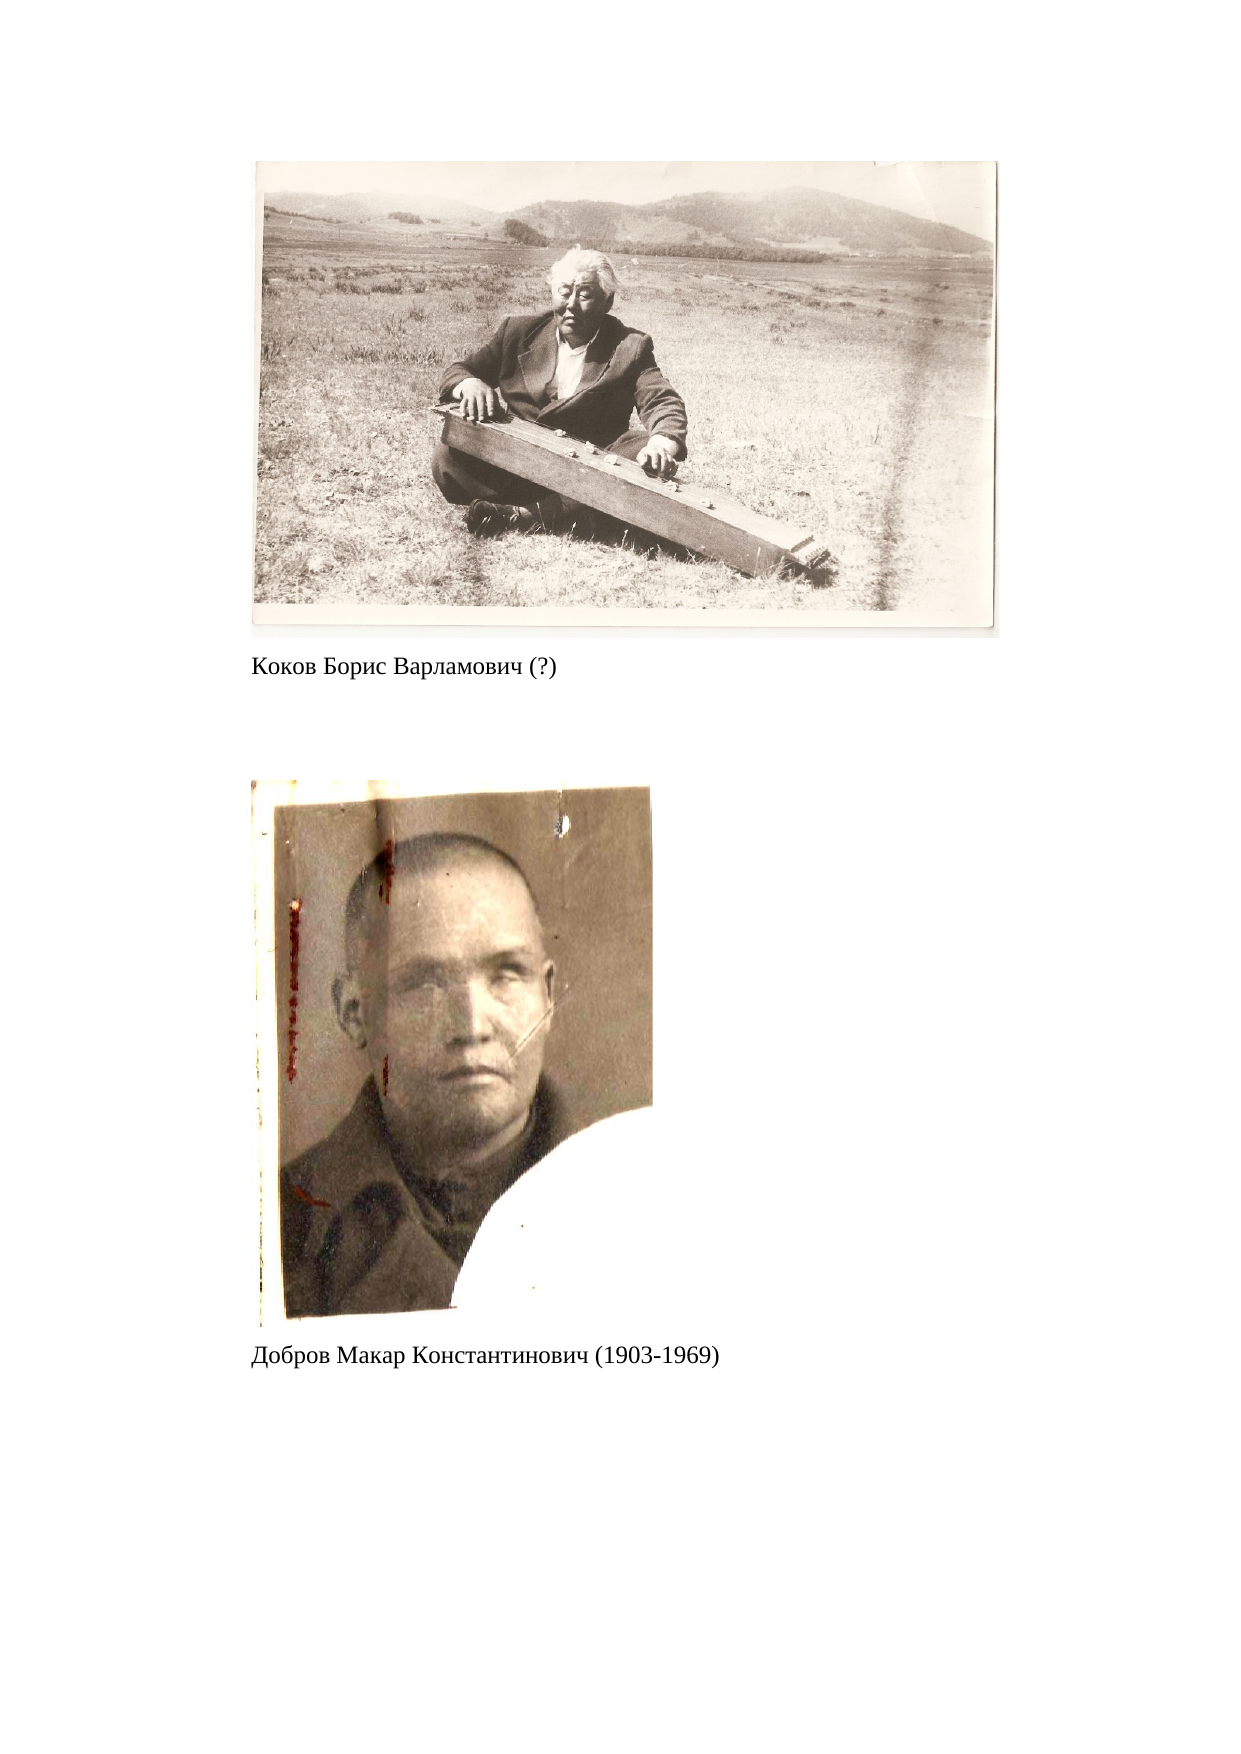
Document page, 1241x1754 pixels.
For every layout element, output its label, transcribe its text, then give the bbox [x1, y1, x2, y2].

text Добров Макар Константинович (1903-1969) [177, 1341, 1152, 1369]
picture [251, 780, 653, 1327]
picture [251, 161, 1000, 638]
text Коков Борис Варламович (?) [177, 651, 1152, 680]
